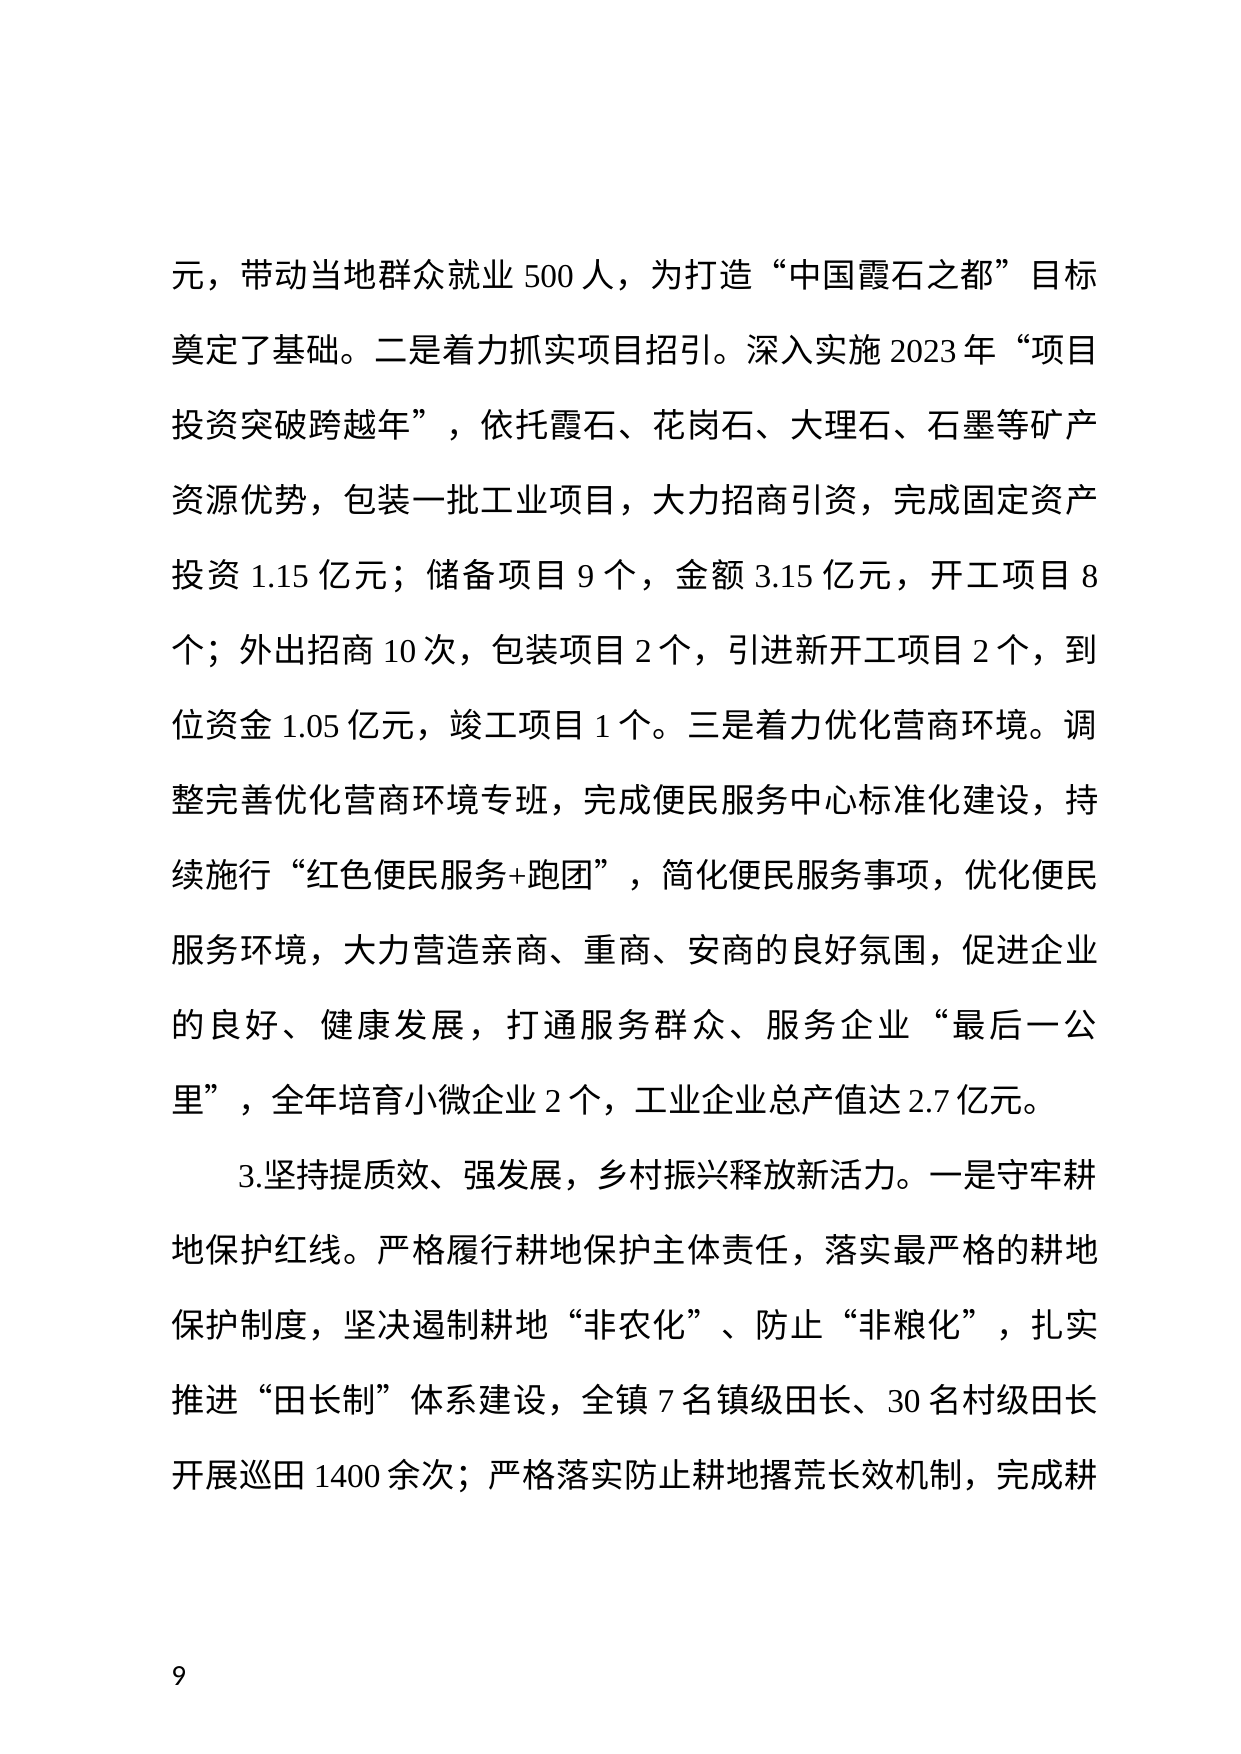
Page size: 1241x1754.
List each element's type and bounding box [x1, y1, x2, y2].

list [171, 1136, 1098, 1511]
text [171, 236, 1098, 1136]
